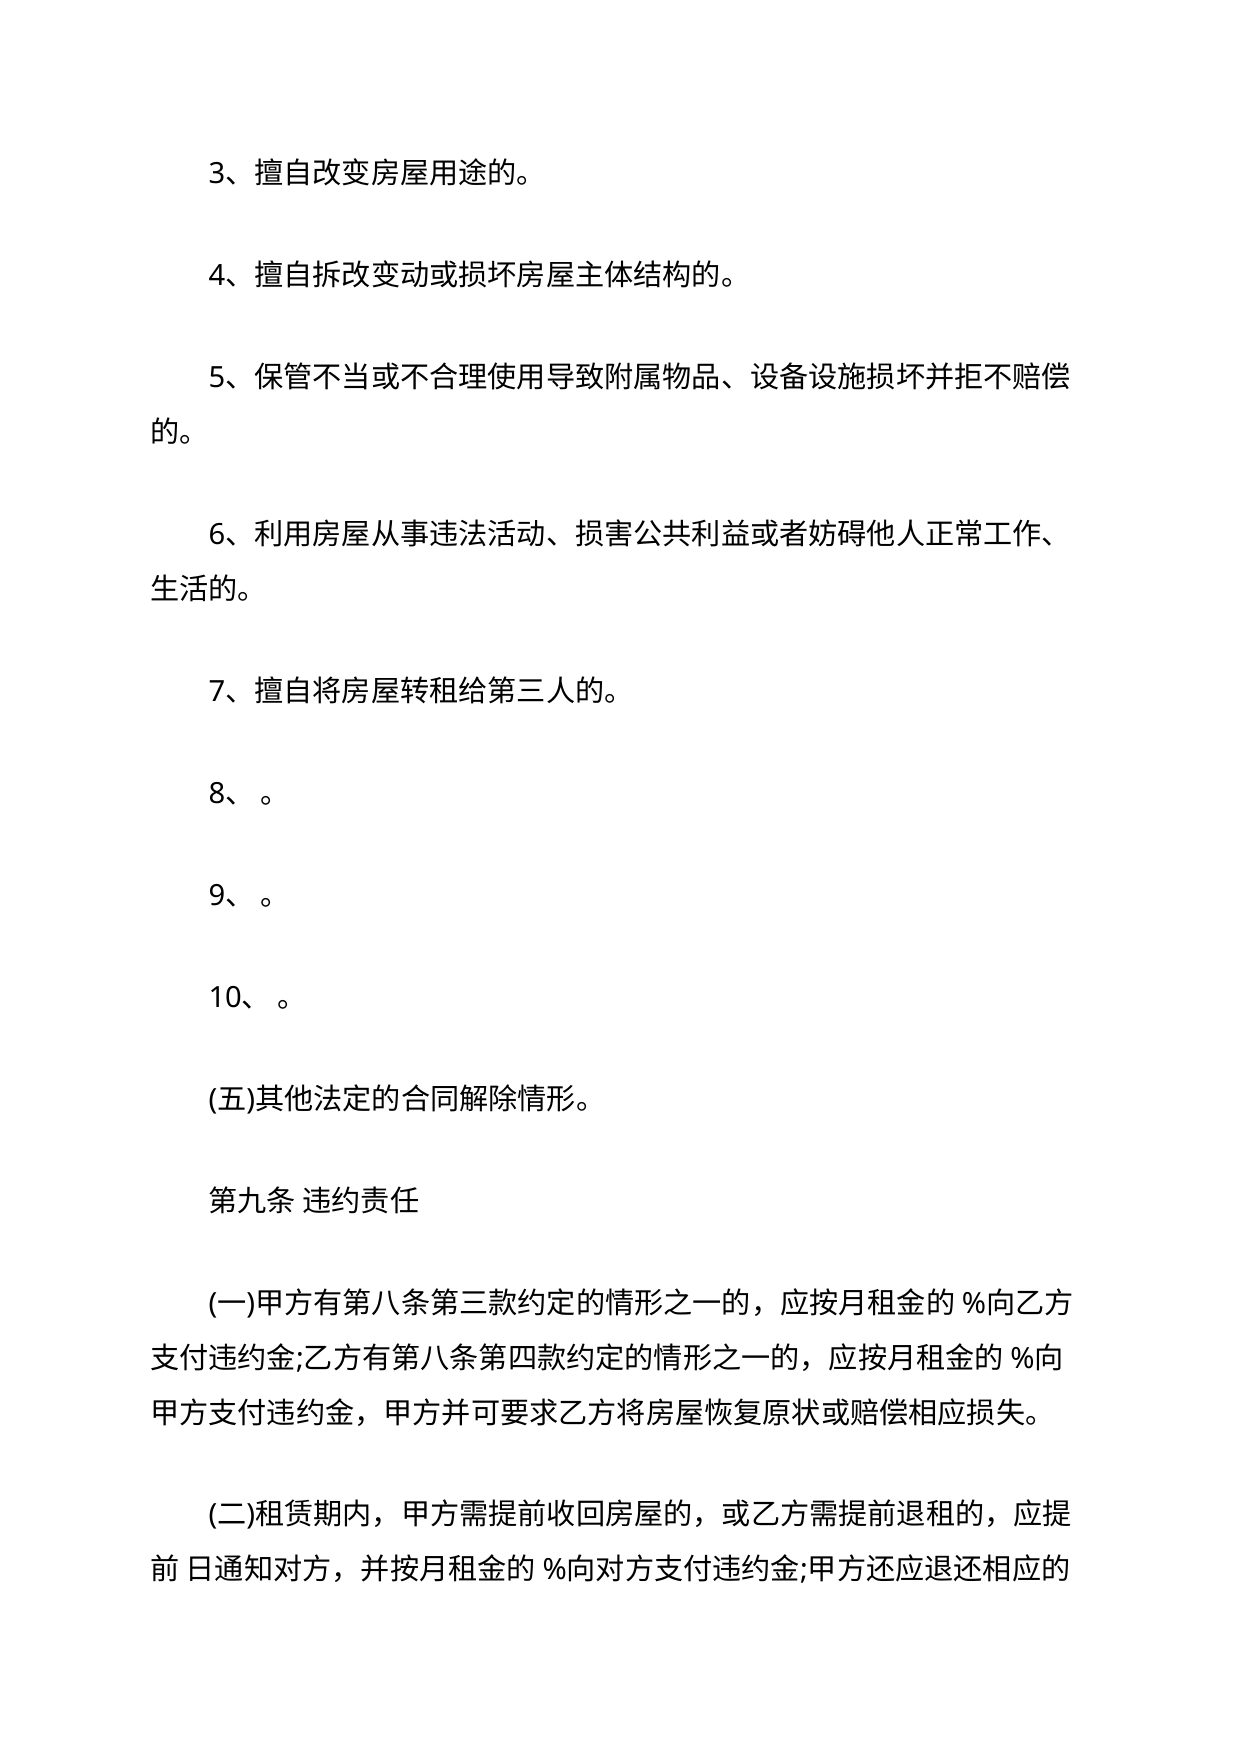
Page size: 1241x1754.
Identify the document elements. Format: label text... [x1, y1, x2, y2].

text 4、擅自拆改变动或损坏房屋主体结构的。 [150, 252, 1090, 294]
text (五)其他法定的合同解除情形。 [150, 1075, 1090, 1118]
text (一)甲方有第八条第三款约定的情形之一的，应按月租金的 %向乙方支付违约金;乙方有第八条第四款约定的情形之一的，应按月租金的 %向甲方支付违约金，甲方并可要求乙方将房屋恢复原状或赔偿相应损失。 [150, 1279, 1090, 1431]
text 8、 。 [150, 769, 1090, 812]
text 5、保管不当或不合理使用导致附属物品、设备设施损坏并拒不赔偿的。 [150, 354, 1090, 451]
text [150, 1491, 1090, 1588]
text 6、利用房屋从事违法活动、损害公共利益或者妨碍他人正常工作、生活的。 [150, 511, 1090, 608]
text 第九条 违约责任 [150, 1177, 1090, 1220]
text 7、擅自将房屋转租给第三人的。 [150, 667, 1090, 710]
text 3、擅自改变房屋用途的。 [150, 150, 1090, 192]
text 9、 。 [150, 871, 1090, 914]
text 10、 。 [150, 973, 1090, 1016]
